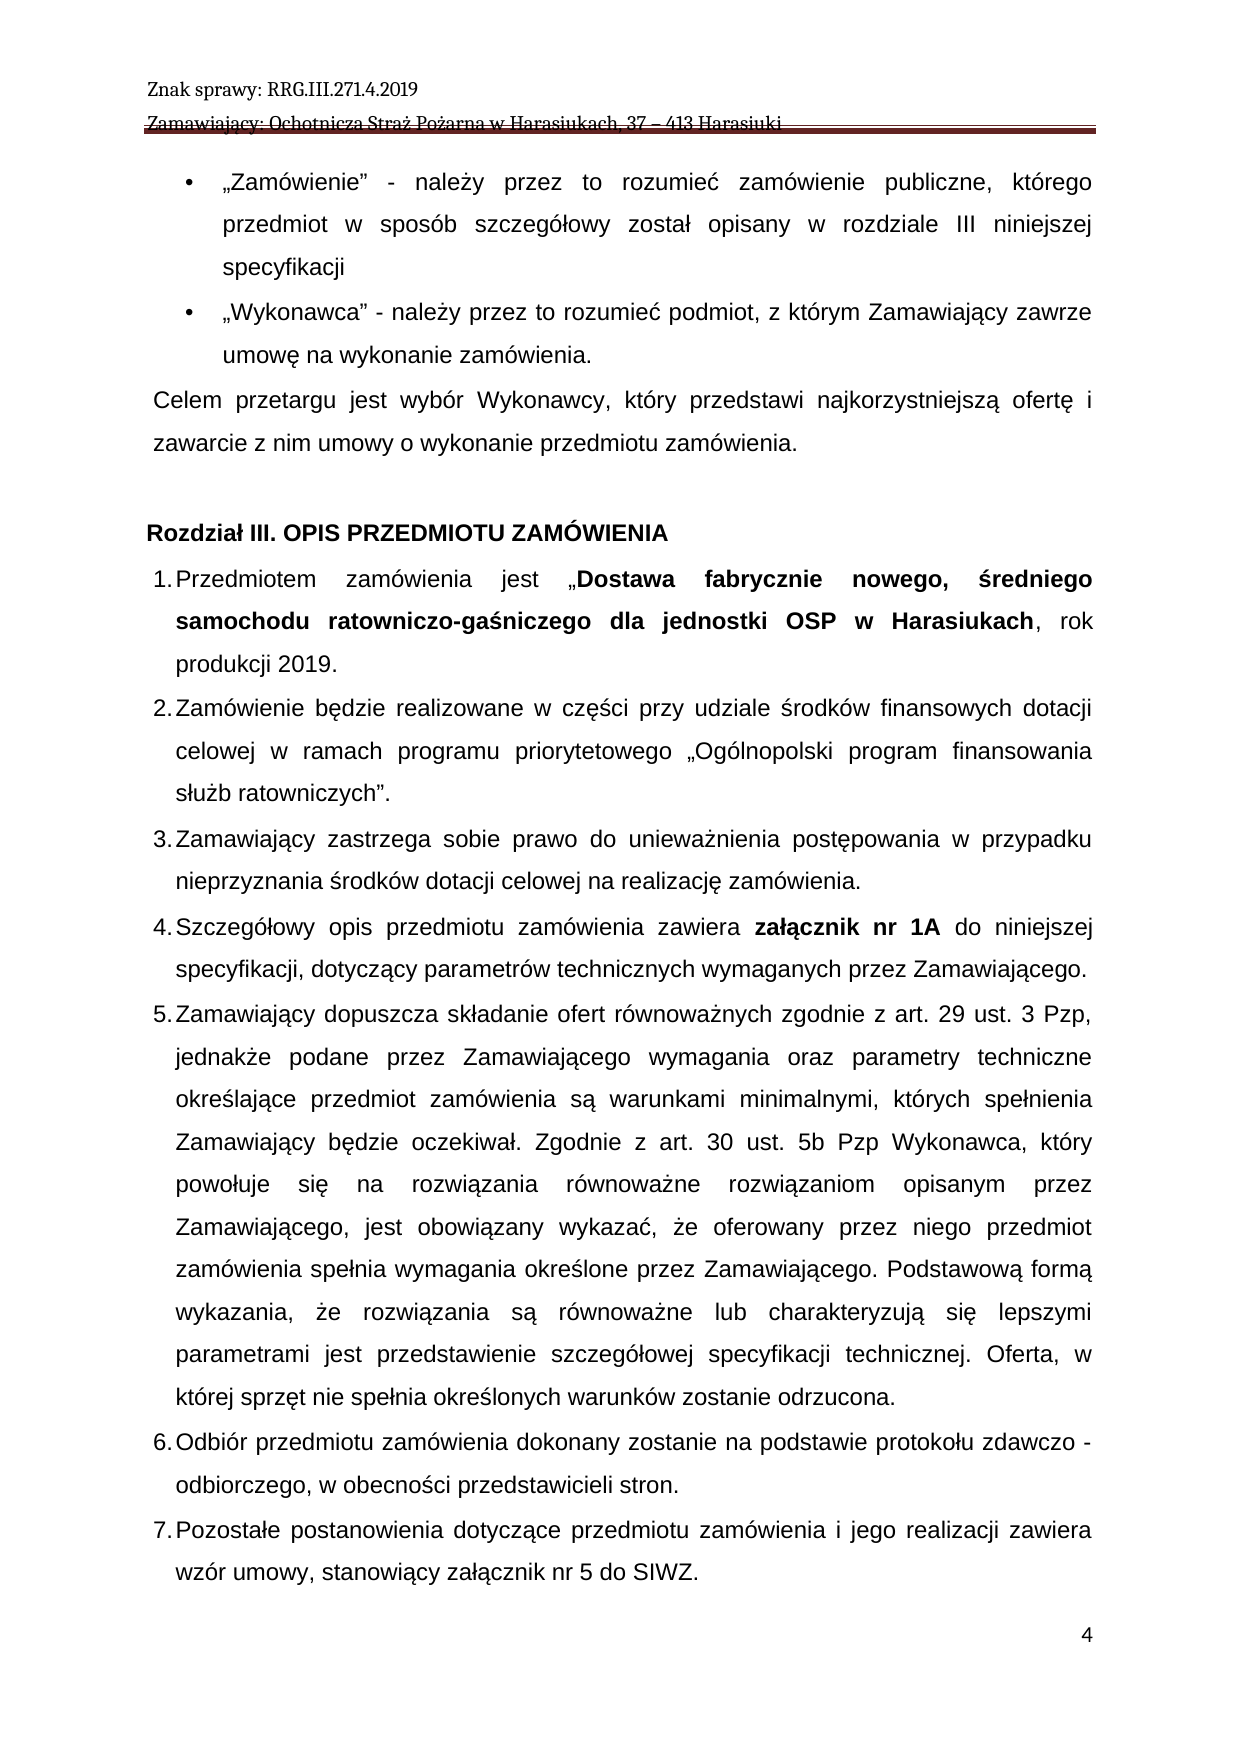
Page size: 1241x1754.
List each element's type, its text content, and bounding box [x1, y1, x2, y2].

list „Zamówienie” - należy przez to rozumieć zamówienie publiczne, którego przedmiot w sposób szczegółowy został opisany w rozdziale III niniejszej specyfikacji [185, 168, 1093, 281]
list Przedmiotem zamówienia jest „Dostawa fabrycznie nowego, średniego samochodu ratowniczo-gaśniczego dla jednostki OSP w Harasiukach, rok produkcji 2019. [153, 564, 1093, 678]
list „Wykonawca” - należy przez to rozumieć podmiot, z którym Zamawiający zawrze umowę na wykonanie zamówienia. [185, 298, 1093, 368]
subtitle Rozdział III. OPIS PRZEDMIOTU ZAMÓWIENIA [146, 519, 1093, 547]
list Odbiór przedmiotu zamówienia dokonany zostanie na podstawie protokołu zdawczo - odbiorczego, w obecności przedstawicieli stron. [153, 1428, 1093, 1498]
list Szczegółowy opis przedmiotu zamówienia zawiera załącznik nr 1A do niniejszej specyfikacji, dotyczący parametrów technicznych wymaganych przez Zamawiającego. [153, 912, 1093, 982]
text Celem przetargu jest wybór Wykonawcy, który przedstawi najkorzystniejszą ofertę i zawarcie z nim umowy o wykonanie przedmiotu zamówienia. [153, 386, 1093, 456]
list Zamawiający zastrzega sobie prawo do unieważnienia postępowania w przypadku nieprzyznania środków dotacji celowej na realizację zamówienia. [153, 824, 1093, 895]
list Pozostałe postanowienia dotyczące przedmiotu zamówienia i jego realizacji zawiera wzór umowy, stanowiący załącznik nr 5 do SIWZ. [153, 1516, 1093, 1586]
list Zamówienie będzie realizowane w części przy udziale środków finansowych dotacji celowej w ramach programu priorytetowego „Ogólnopolski program finansowania służb ratowniczych”. [153, 694, 1093, 807]
list Zamawiający dopuszcza składanie ofert równoważnych zgodnie z art. 29 ust. 3 Pzp, jednakże podane przez Zamawiającego wymagania oraz parametry techniczne określające przedmiot zamówienia są warunkami minimalnymi, których spełnienia Zamawiający będzie oczekiwał. Zgodnie z art. 30 ust. 5b Pzp Wykonawca, który powołuje się na rozwiązania równoważne rozwiązaniom opisanym przez Zamawiającego, jest obowiązany wykazać, że oferowany przez niego przedmiot zamówienia spełnia wymagania określone przez Zamawiającego. Podstawową formą wykazania, że rozwiązania są równoważne lub charakteryzują się lepszymi parametrami jest przedstawienie szczegółowej specyfikacji technicznej. Oferta, w której sprzęt nie spełnia określonych warunków zostanie odrzucona. [153, 1000, 1093, 1410]
